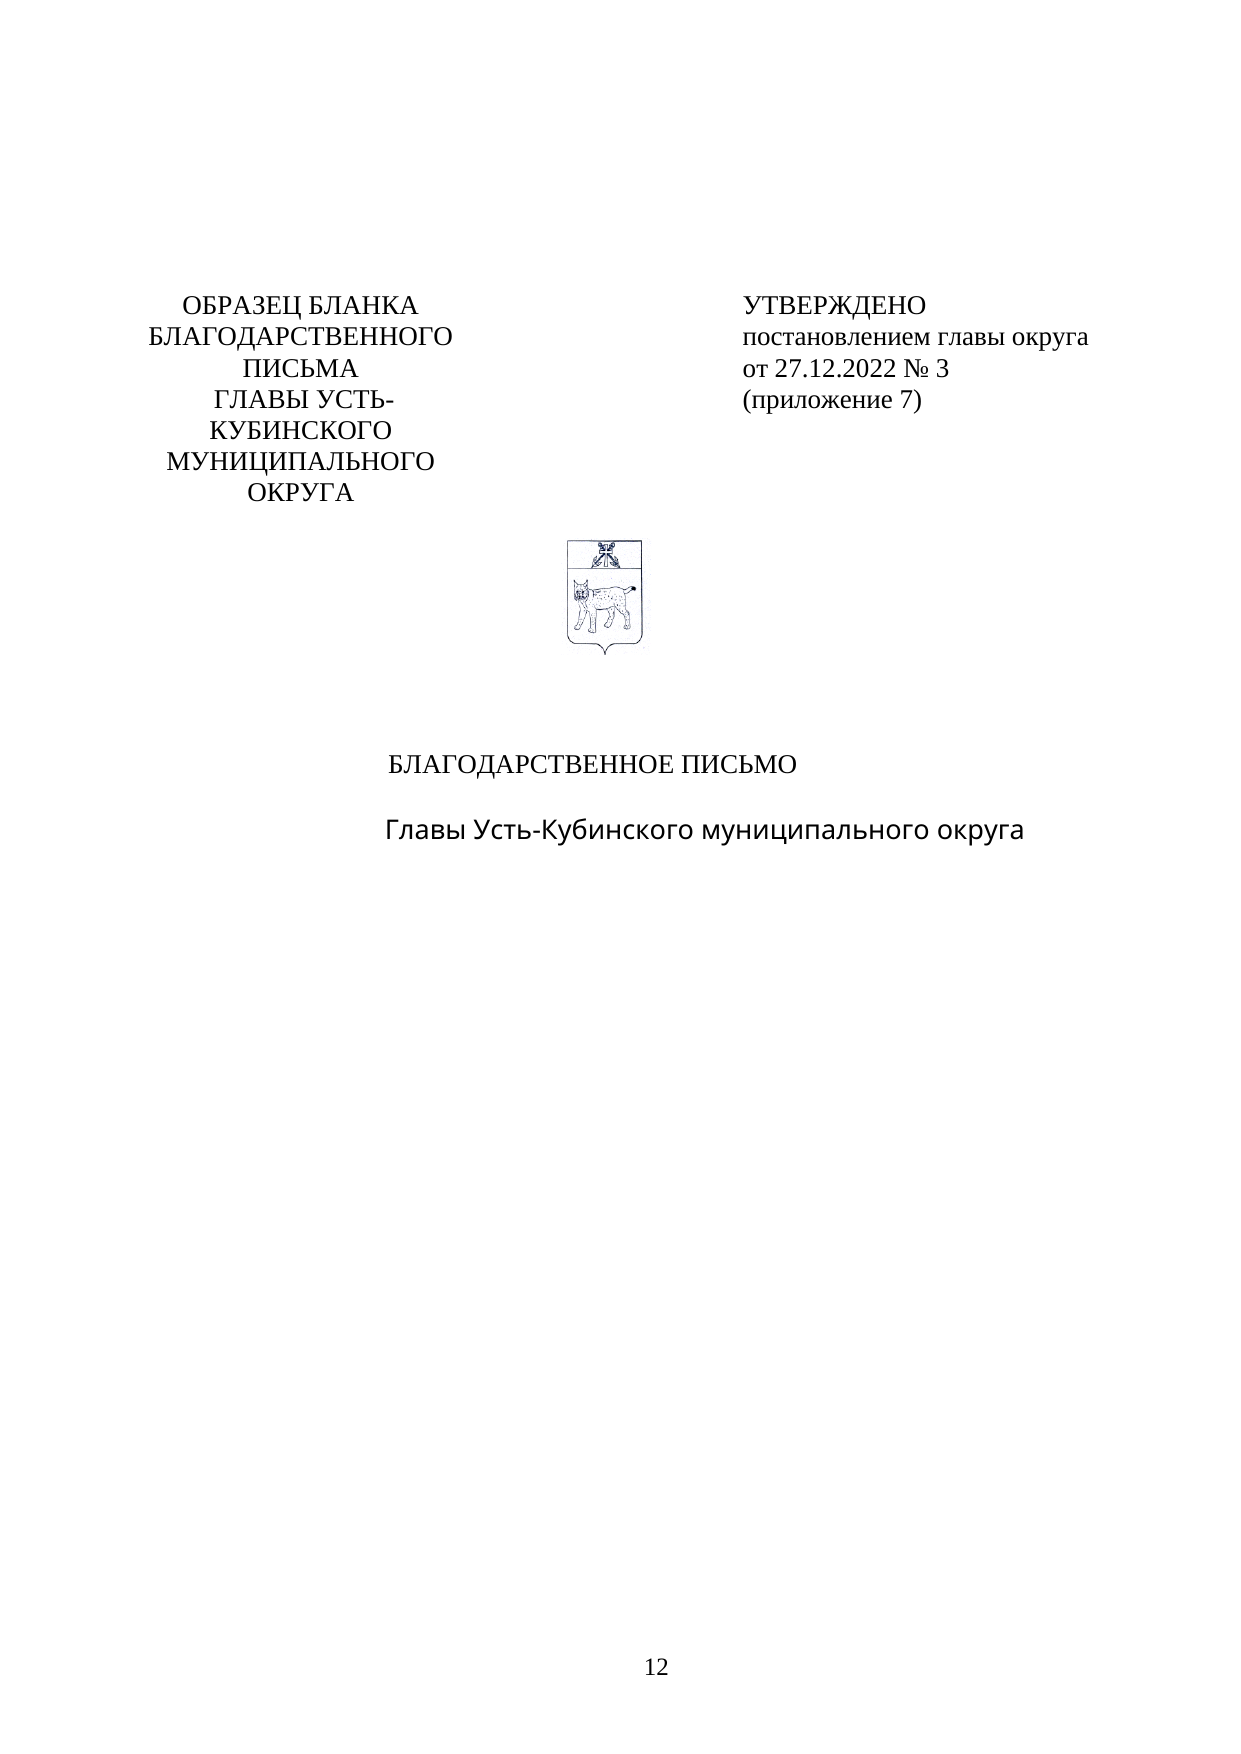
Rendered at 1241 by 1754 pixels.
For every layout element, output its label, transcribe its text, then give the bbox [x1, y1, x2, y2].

text Главы Усть-Кубинского муниципального округа [131, 810, 1181, 847]
table_header УТВЕРЖДЕНО постановлением главы округа от 27.12.2022 № 3 (приложение 7) [731, 289, 1106, 654]
table_header [481, 289, 731, 654]
table_header ОБРАЗЕЦ БЛАНКА БЛАГОДАРСТВЕННОГО ПИСЬМА ГЛАВЫ УСТЬ-КУБИНСКОГО МУНИЦИПАЛЬНОГО ОКРУГА [120, 289, 481, 654]
text БЛАГОДАРСТВЕННОЕ ПИСЬМО [131, 748, 1181, 779]
picture [561, 538, 652, 655]
